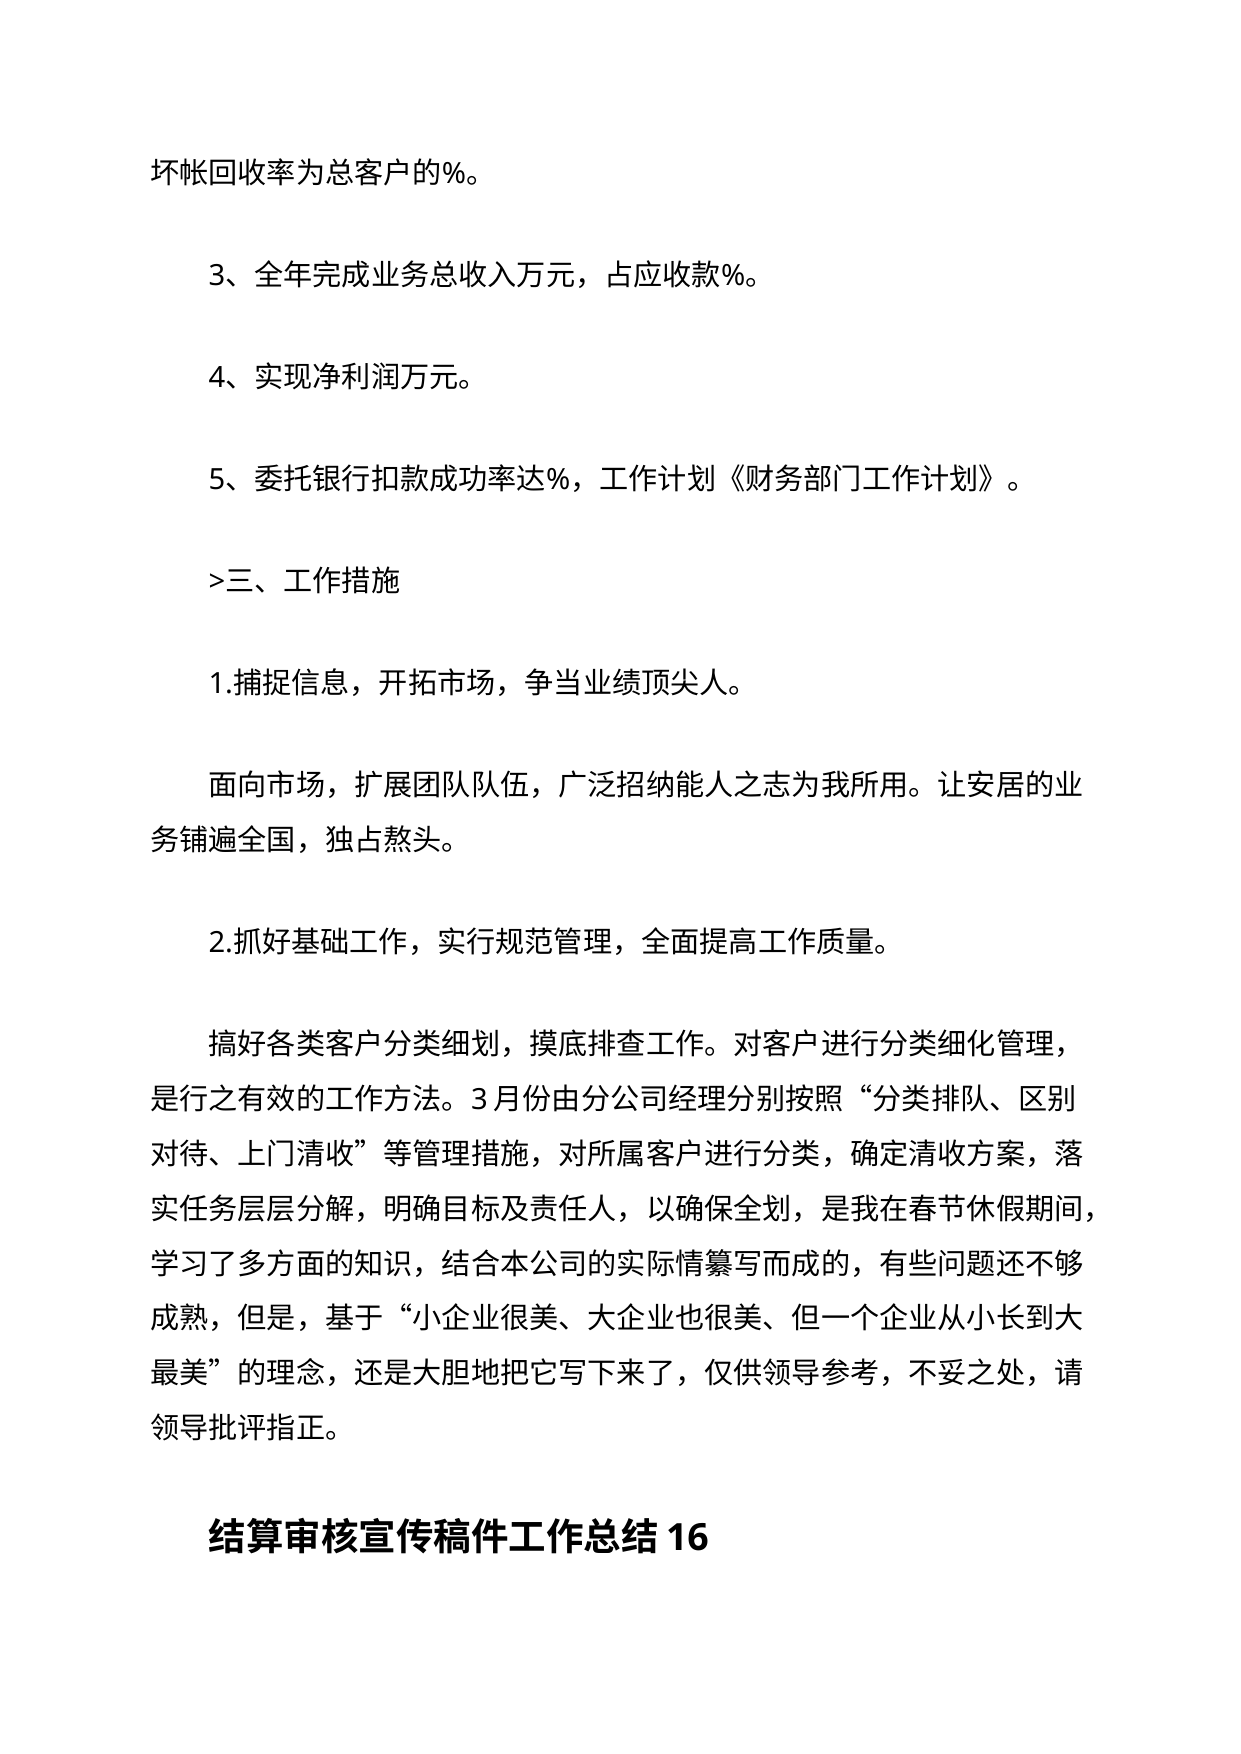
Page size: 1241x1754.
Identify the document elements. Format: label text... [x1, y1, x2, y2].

text 面向市场，扩展团队队伍，广泛招纳能人之志为我所用。让安居的业务铺遍全国，独占熬头。 [150, 762, 1090, 859]
text 5、委托银行扣款成功率达%，工作计划《财务部门工作计划》。 [150, 456, 1090, 498]
text 搞好各类客户分类细划，摸底排查工作。对客户进行分类细化管理，是行之有效的工作方法。3月份由分公司经理分别按照“分类排队、区别对待、上门清收”等管理措施，对所属客户进行分类，确定清收方案，落实任务层层分解，明确目标及责任人，以确保全划，是我在春节休假期间，学习了多方面的知识，结合本公司的实际情纂写而成的，有些问题还不够成熟，但是，基于“小企业很美、大企业也很美、但一个企业从小长到大最美”的理念，还是大胆地把它写下来了，仅供领导参考，不妥之处，请领导批评指正。 [150, 1021, 1090, 1447]
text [150, 150, 1090, 192]
text 4、实现净利润万元。 [150, 354, 1090, 396]
text 3、全年完成业务总收入万元，占应收款%。 [150, 252, 1090, 294]
text 2.抓好基础工作，实行规范管理，全面提高工作质量。 [150, 918, 1090, 961]
text 1.捕捉信息，开拓市场，争当业绩顶尖人。 [150, 660, 1090, 702]
text >三、工作措施 [150, 558, 1090, 600]
text 结算审核宣传稿件工作总结16 [150, 1507, 1090, 1561]
